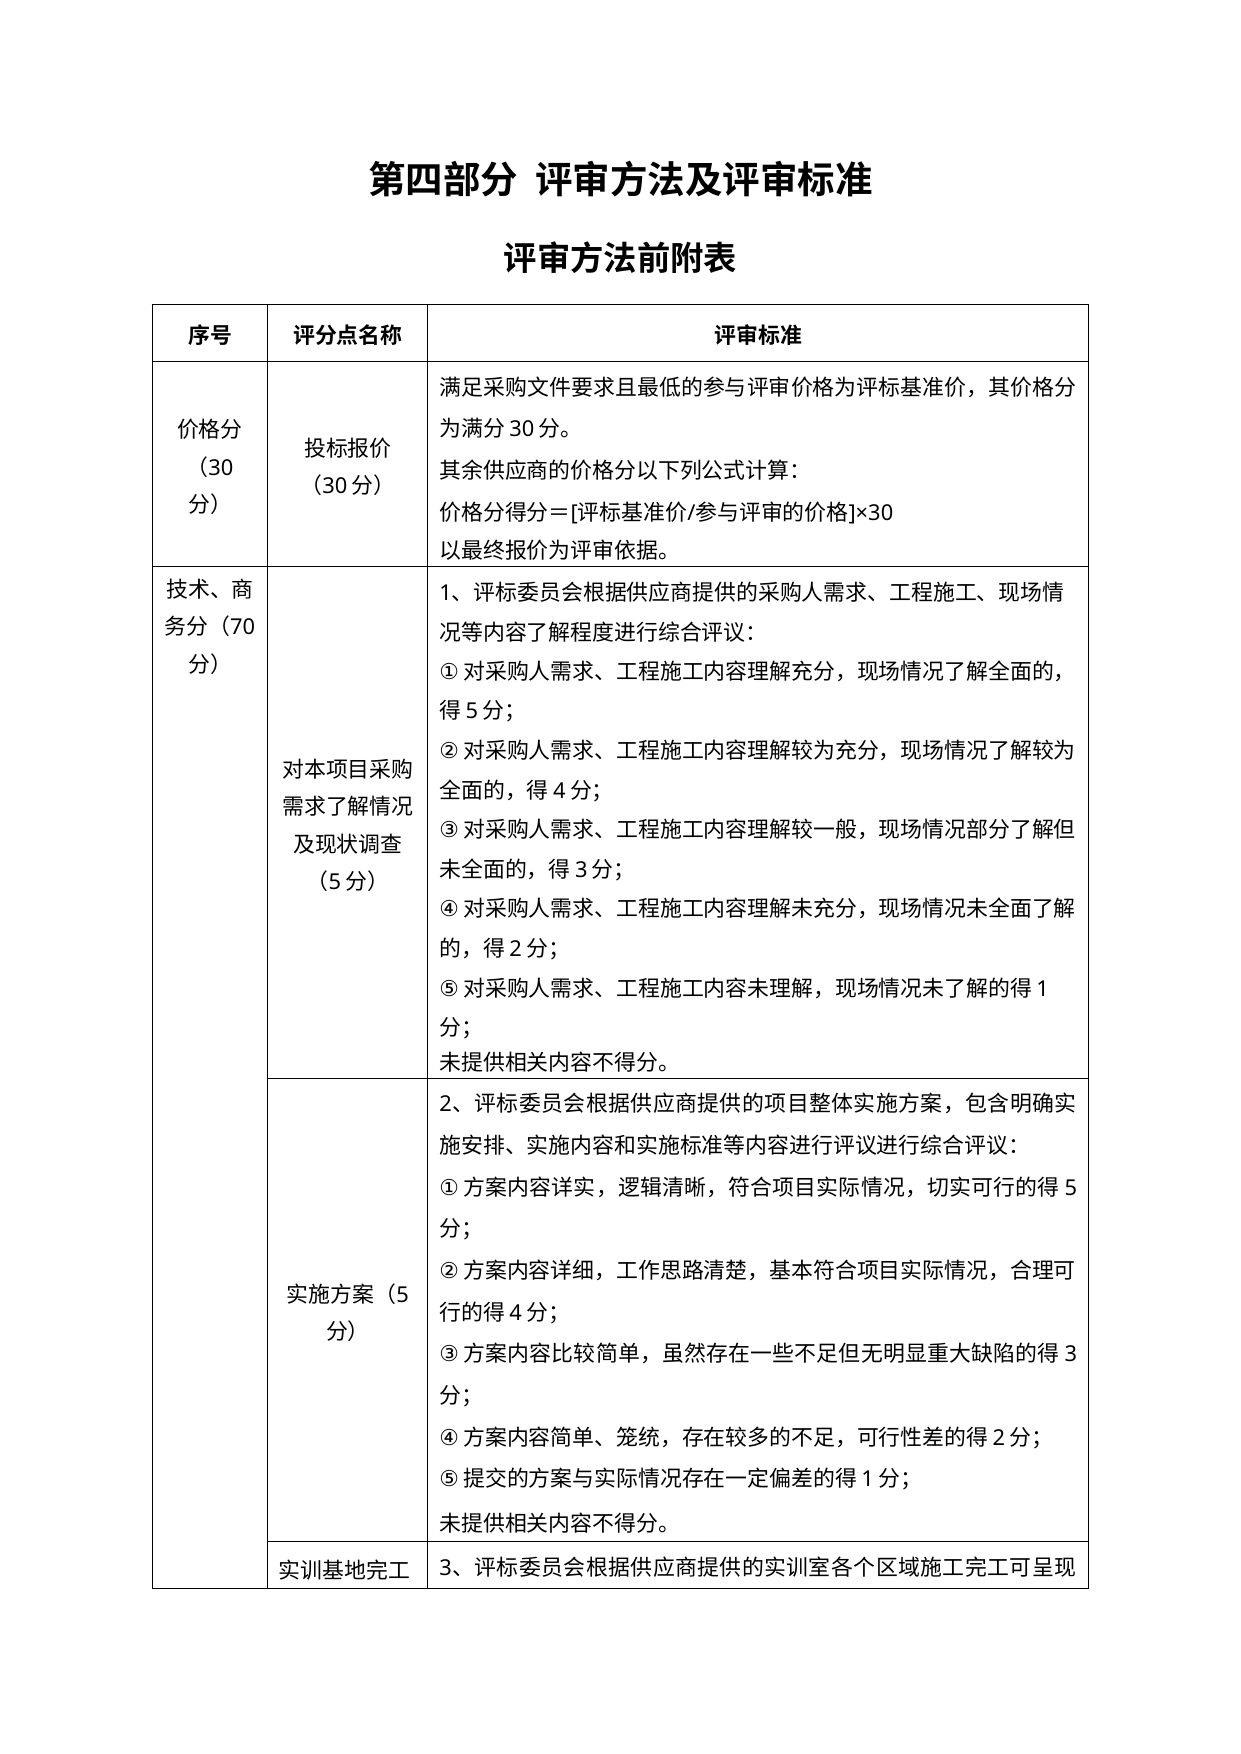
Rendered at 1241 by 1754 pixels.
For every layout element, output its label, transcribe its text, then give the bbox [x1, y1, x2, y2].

table_header 评审标准 [428, 305, 1088, 361]
table_cell 技术、商务分（70分） [153, 567, 267, 1588]
table_cell 1、评标委员会根据供应商提供的采购人需求、工程施工、现场情况等内容了解程度进行综合评议： ①对采购人需求、工程施工内容理解充分，现场情况了解全面的，得5分； ②对采购人需求、工程施工内容理解较为充分，现场情况了解较为全面的，得4分； ③对采购人需求、工程施工内容理解较一般，现场情况部分了解但未全面的，得3分； ④对采购人需求、工程施工内容理解未充分，现场情况未全面了解的，得2分； ⑤对采购人需求、工程施工内容未理解，现场情况未了解的得1分； 未提供相关内容不得分。 [428, 567, 1088, 1077]
table_header 序号 [153, 305, 267, 361]
table_cell 投标报价 （30分） [268, 362, 427, 566]
table_cell 价格分 （30分） [153, 362, 267, 566]
text 评审方法前附表 [150, 231, 1090, 279]
table_cell 满足采购文件要求且最低的参与评审价格为评标基准价，其价格分为满分30分。 其余供应商的价格分以下列公式计算： 价格分得分＝[评标基准价/参与评审的价格]×30 以最终报价为评审依据。 [428, 362, 1088, 566]
table_cell 对本项目采购需求了解情况及现状调查（5分） [268, 567, 427, 1077]
table_header 评分点名称 [268, 305, 427, 361]
table_cell 2、评标委员会根据供应商提供的项目整体实施方案，包含明确实施安排、实施内容和实施标准等内容进行评议进行综合评议： ①方案内容详实，逻辑清晰，符合项目实际情况，切实可行的得5分； ②方案内容详细，工作思路清楚，基本符合项目实际情况，合理可行的得4分； ③方案内容比较简单，虽然存在一些不足但无明显重大缺陷的得3分； ④方案内容简单、笼统，存在较多的不足，可行性差的得2分； ⑤提交的方案与实际情况存在一定偏差的得1分； 未提供相关内容不得分。 [428, 1079, 1088, 1541]
text 第四部分 评审方法及评审标准 [150, 150, 1090, 204]
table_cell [428, 1542, 1088, 1588]
table_cell 实训基地完工可呈现的细节展示图（5分） [268, 1542, 427, 1588]
table_cell 实施方案（5分） [268, 1079, 427, 1541]
